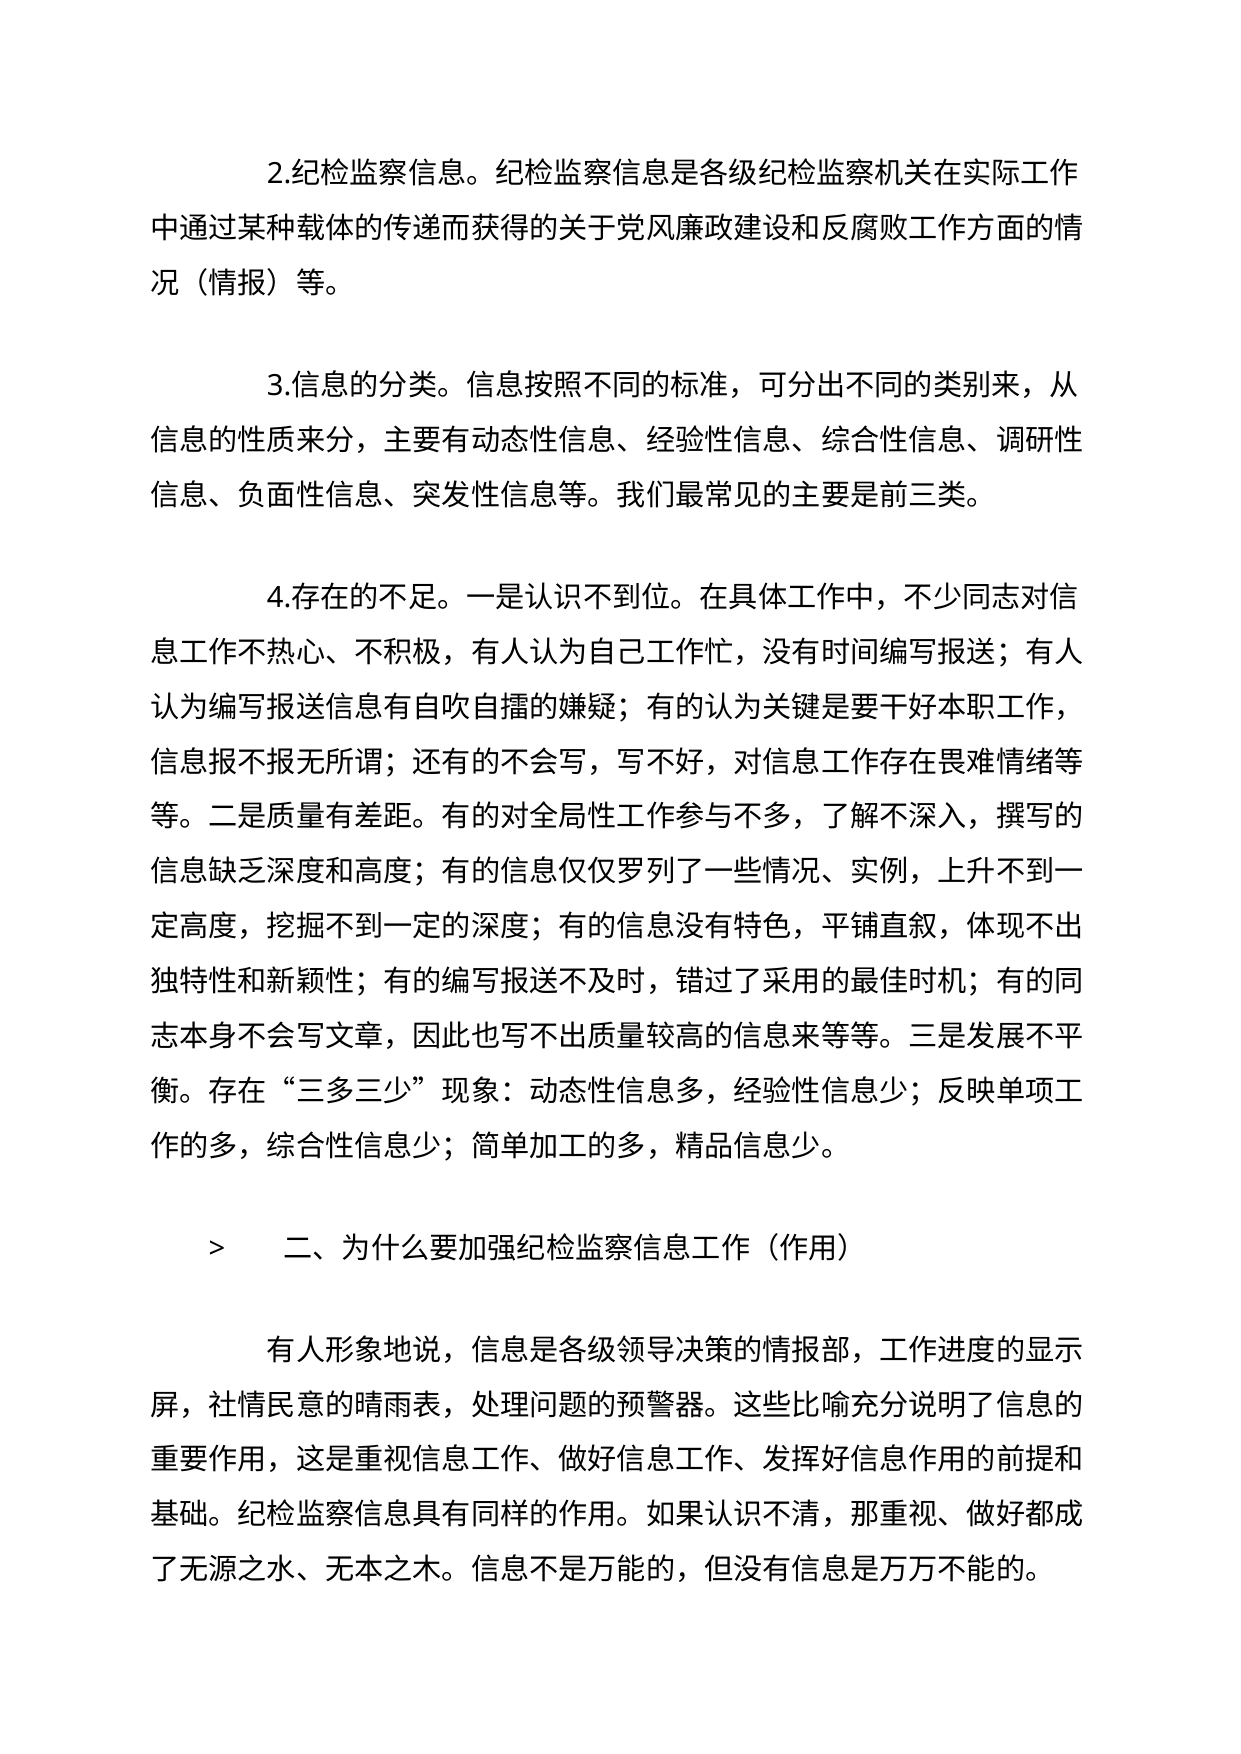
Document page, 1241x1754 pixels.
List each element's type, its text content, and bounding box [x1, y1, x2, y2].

text 3.信息的分类。信息按照不同的标准，可分出不同的类别来，从信息的性质来分，主要有动态性信息、经验性信息、综合性信息、调研性信息、负面性信息、突发性信息等。我们最常见的主要是前三类。 [150, 362, 1090, 514]
text 2.纪检监察信息。纪检监察信息是各级纪检监察机关在实际工作中通过某种载体的传递而获得的关于党风廉政建设和反腐败工作方面的情况（情报）等。 [150, 150, 1090, 302]
text 有人形象地说，信息是各级领导决策的情报部，工作进度的显示屏，社情民意的晴雨表，处理问题的预警器。这些比喻充分说明了信息的重要作用，这是重视信息工作、做好信息工作、发挥好信息作用的前提和基础。纪检监察信息具有同样的作用。如果认识不清，那重视、做好都成了无源之水、无本之木。信息不是万能的，但没有信息是万万不能的。 [150, 1326, 1090, 1588]
text 4.存在的不足。一是认识不到位。在具体工作中，不少同志对信息工作不热心、不积极，有人认为自己工作忙，没有时间编写报送；有人认为编写报送信息有自吹自擂的嫌疑；有的认为关键是要干好本职工作，信息报不报无所谓；还有的不会写，写不好，对信息工作存在畏难情绪等等。二是质量有差距。有的对全局性工作参与不多，了解不深入，撰写的信息缺乏深度和高度；有的信息仅仅罗列了一些情况、实例，上升不到一定高度，挖掘不到一定的深度；有的信息没有特色，平铺直叙，体现不出独特性和新颖性；有的编写报送不及时，错过了采用的最佳时机；有的同志本身不会写文章，因此也写不出质量较高的信息来等等。三是发展不平衡。存在“三多三少”现象：动态性信息多，经验性信息少；反映单项工作的多，综合性信息少；简单加工的多，精品信息少。 [150, 573, 1090, 1165]
text > 二、为什么要加强纪检监察信息工作（作用） [150, 1224, 1090, 1267]
